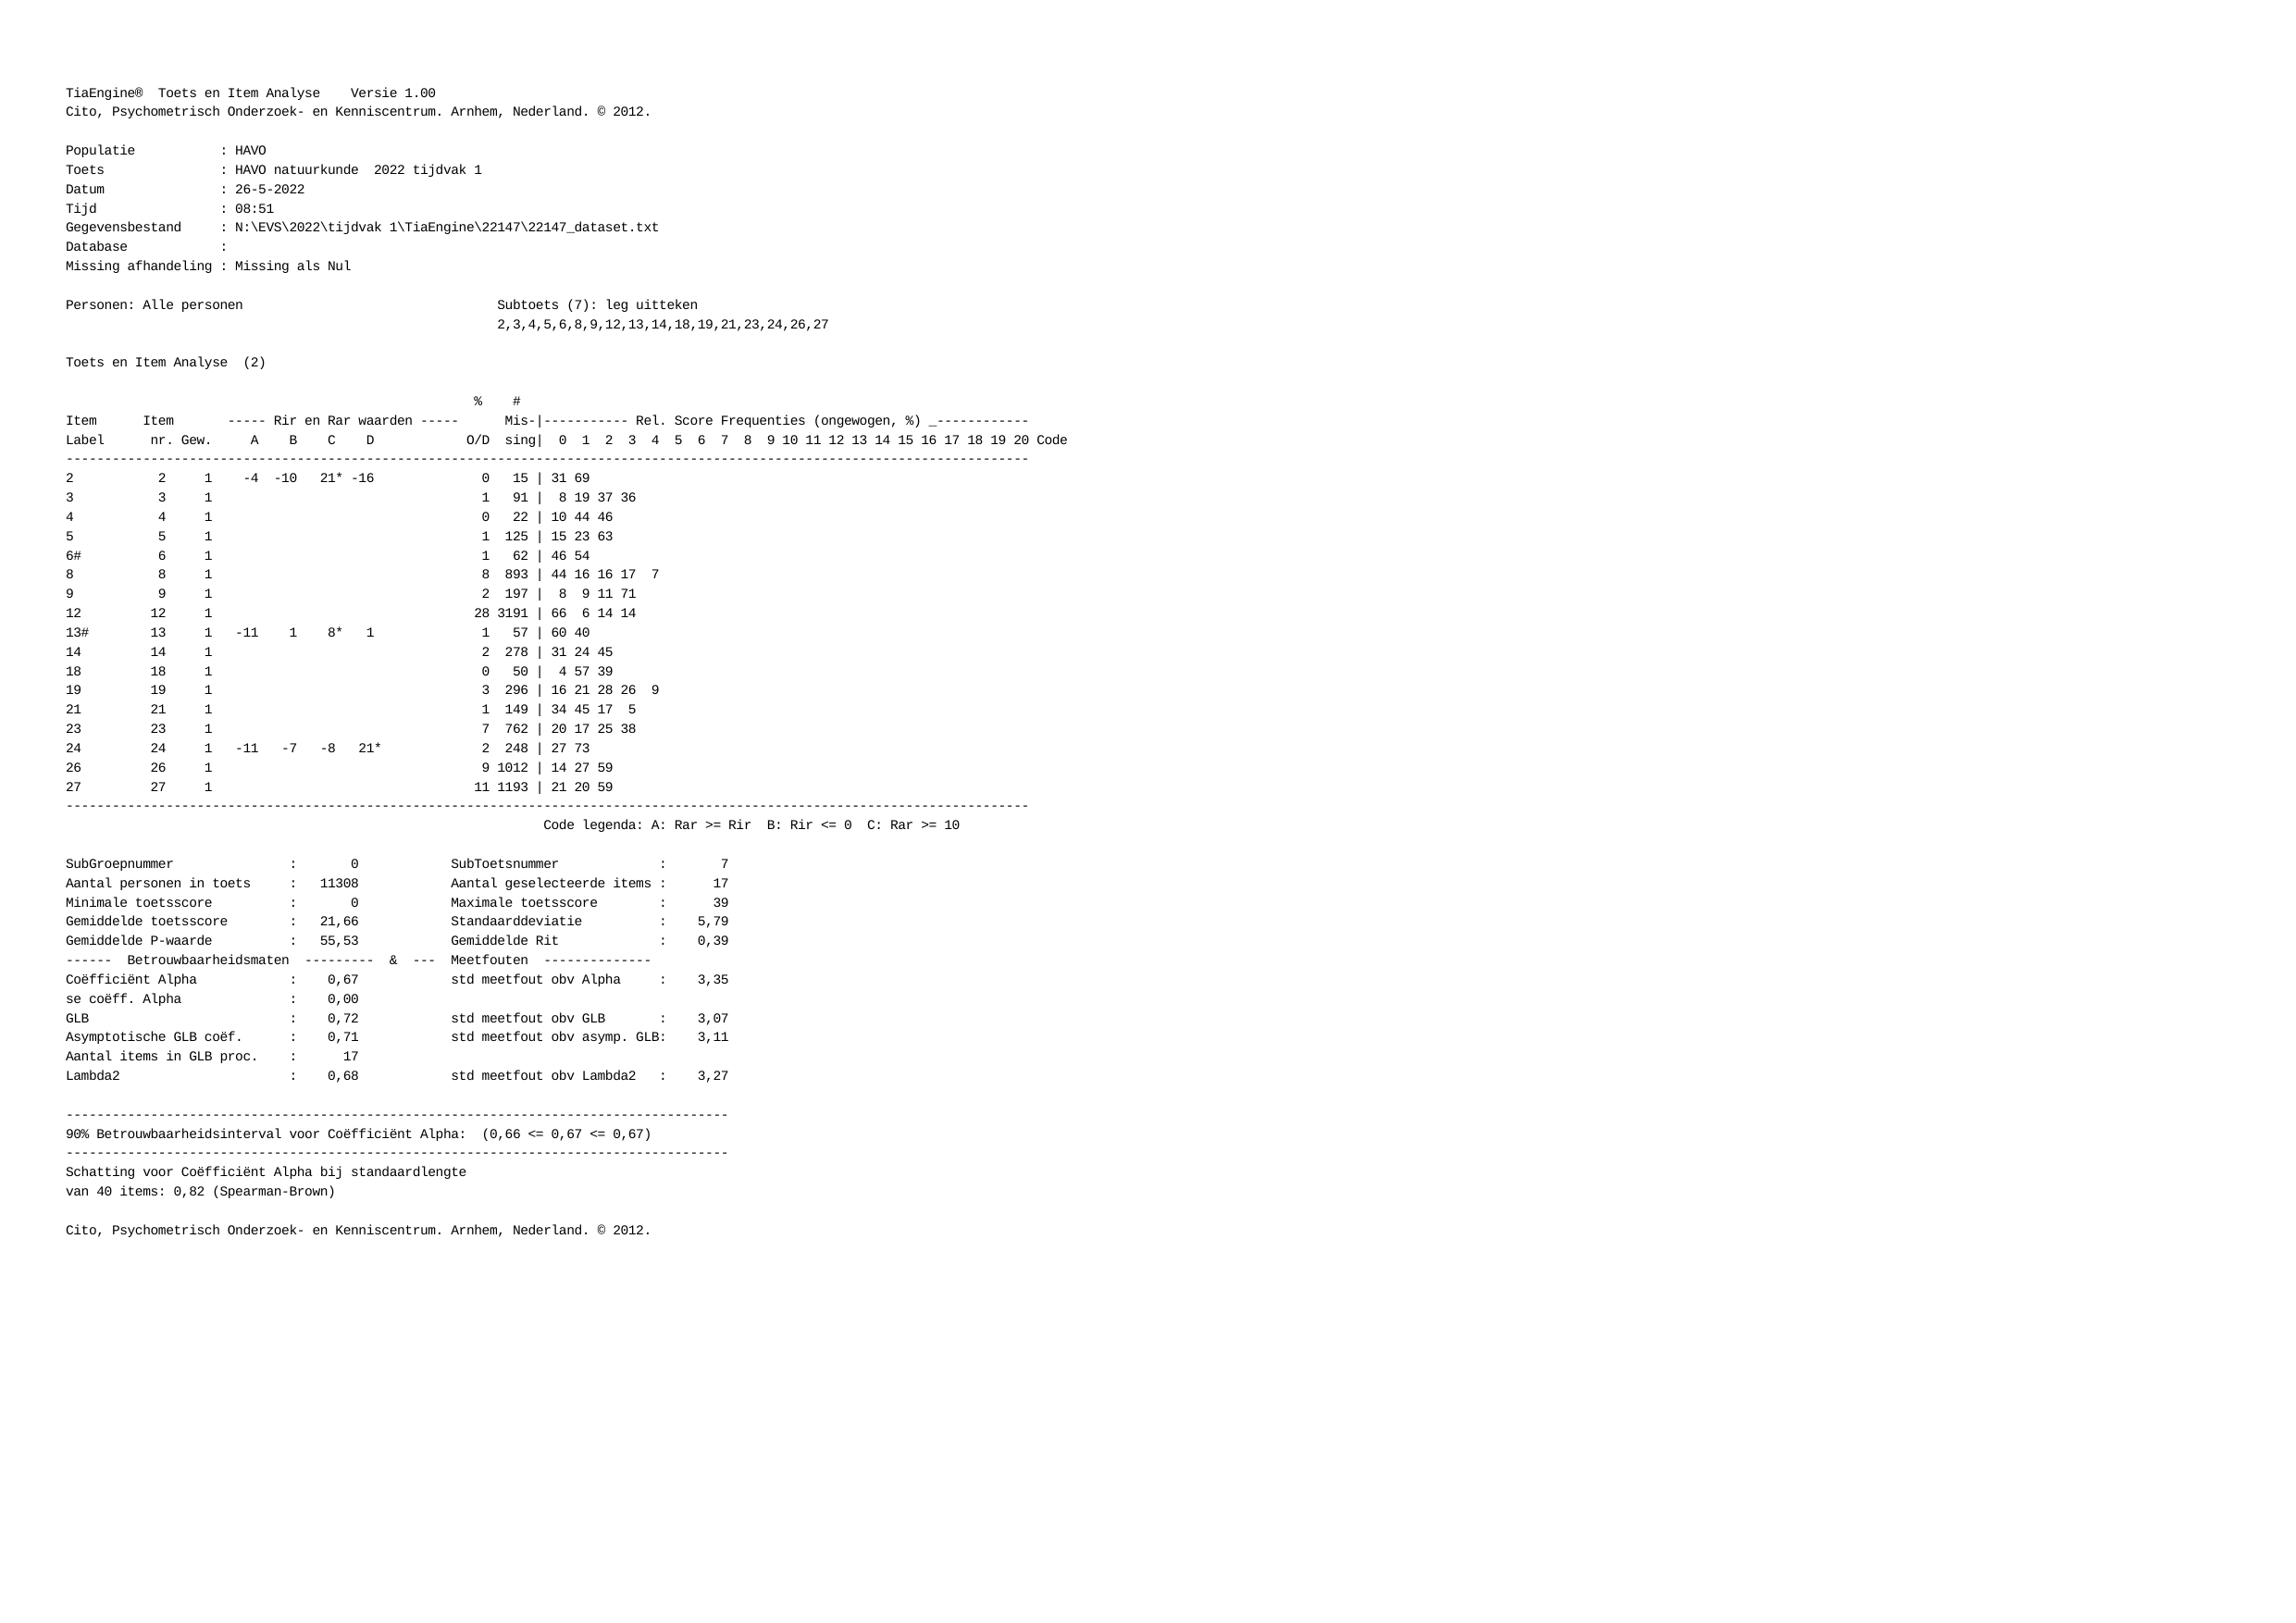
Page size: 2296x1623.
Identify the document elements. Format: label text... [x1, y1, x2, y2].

text Database : [66, 236, 2252, 255]
text Coëfficiënt Alpha : 0,67 std meetfout obv Alpha : 3,35 [66, 969, 2252, 988]
text 26 26 1 9 1012 | 14 27 59 [66, 757, 2252, 775]
text 5 5 1 1 125 | 15 23 63 [66, 526, 2252, 544]
text Label nr. Gew. A B C D O/D sing| 0 1 2 3 4 5 6 7 8 9 10 11 12 13 14 15 16 17 18 19 20 Code [66, 428, 2252, 448]
text se coëff. Alpha : 0,00 [66, 988, 2252, 1007]
text ----------------------------------------------------------------------------------------------------------------------------- [66, 448, 2252, 467]
text 24 24 1 -11 -7 -8 21* 2 248 | 27 73 [66, 737, 2252, 757]
text Gegevensbestand : N:\EVS\2022\tijdvak 1\TiaEngine\22147\22147_dataset.txt [66, 217, 2252, 236]
text ----------------------------------------------------------------------------------------------------------------------------- [66, 795, 2252, 814]
text Lambda2 : 0,68 std meetfout obv Lambda2 : 3,27 [66, 1065, 2252, 1084]
text Missing afhandeling : Missing als Nul [66, 255, 2252, 275]
text ------ Betrouwbaarheidsmaten --------- & --- Meetfouten -------------- [66, 949, 2252, 969]
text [66, 1220, 2252, 1238]
text van 40 items: 0,82 (Spearman-Brown) [66, 1181, 2252, 1200]
text 2 2 1 -4 -10 21* -16 0 15 | 31 69 [66, 467, 2252, 487]
text Aantal personen in toets : 11308 Aantal geselecteerde items : 17 [66, 873, 2252, 891]
text Schatting voor Coëfficiënt Alpha bij standaardlengte [66, 1161, 2252, 1181]
text Populatie : HAVO [66, 140, 2252, 159]
text Tijd : 08:51 [66, 197, 2252, 217]
text 23 23 1 7 762 | 20 17 25 38 [66, 718, 2252, 737]
text Toets : HAVO natuurkunde 2022 tijdvak 1 [66, 159, 2252, 179]
text -------------------------------------------------------------------------------------- [66, 1104, 2252, 1122]
text 4 4 1 0 22 | 10 44 46 [66, 506, 2252, 526]
text % # [66, 390, 2252, 410]
text 8 8 1 8 893 | 44 16 16 17 7 [66, 564, 2252, 583]
text SubGroepnummer : 0 SubToetsnummer : 7 [66, 853, 2252, 873]
text Code legenda: A: Rar >= Rir B: Rir <= 0 C: Rar >= 10 [66, 814, 2252, 834]
text Asymptotische GLB coëf. : 0,71 std meetfout obv asymp. GLB: 3,11 [66, 1026, 2252, 1046]
text GLB : 0,72 std meetfout obv GLB : 3,07 [66, 1007, 2252, 1026]
text Toets en Item Analyse (2) [66, 352, 2252, 371]
text 14 14 1 2 278 | 31 24 45 [66, 641, 2252, 660]
text 9 9 1 2 197 | 8 9 11 71 [66, 583, 2252, 602]
text Gemiddelde P-waarde : 55,53 Gemiddelde Rit : 0,39 [66, 930, 2252, 949]
text 2,3,4,5,6,8,9,12,13,14,18,19,21,23,24,26,27 [66, 313, 2252, 332]
text -------------------------------------------------------------------------------------- [66, 1142, 2252, 1161]
text Minimale toetsscore : 0 Maximale toetsscore : 39 [66, 891, 2252, 911]
text Personen: Alle personen Subtoets (7): leg uitteken [66, 294, 2252, 313]
text 18 18 1 0 50 | 4 57 39 [66, 660, 2252, 679]
text Gemiddelde toetsscore : 21,66 Standaarddeviatie : 5,79 [66, 911, 2252, 930]
text 3 3 1 1 91 | 8 19 37 36 [66, 487, 2252, 506]
text 19 19 1 3 296 | 16 21 28 26 9 [66, 679, 2252, 699]
text Item Item ----- Rir en Rar waarden ----- Mis-|----------- Rel. Score Frequenties (ongewogen, %) _------------ [66, 410, 2252, 428]
text 27 27 1 11 1193 | 21 20 59 [66, 775, 2252, 795]
text 13# 13 1 -11 1 8* 1 1 57 | 60 40 [66, 622, 2252, 641]
text 90% Betrouwbaarheidsinterval voor Coëfficiënt Alpha: (0,66 <= 0,67 <= 0,67) [66, 1122, 2252, 1142]
text 6# 6 1 1 62 | 46 54 [66, 544, 2252, 564]
text TiaEngine® Toets en Item Analyse Versie 1.00 [66, 81, 2252, 101]
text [66, 101, 2252, 120]
text Aantal items in GLB proc. : 17 [66, 1046, 2252, 1065]
text Datum : 26-5-2022 [66, 179, 2252, 197]
text 21 21 1 1 149 | 34 45 17 5 [66, 699, 2252, 718]
text 12 12 1 28 3191 | 66 6 14 14 [66, 602, 2252, 622]
